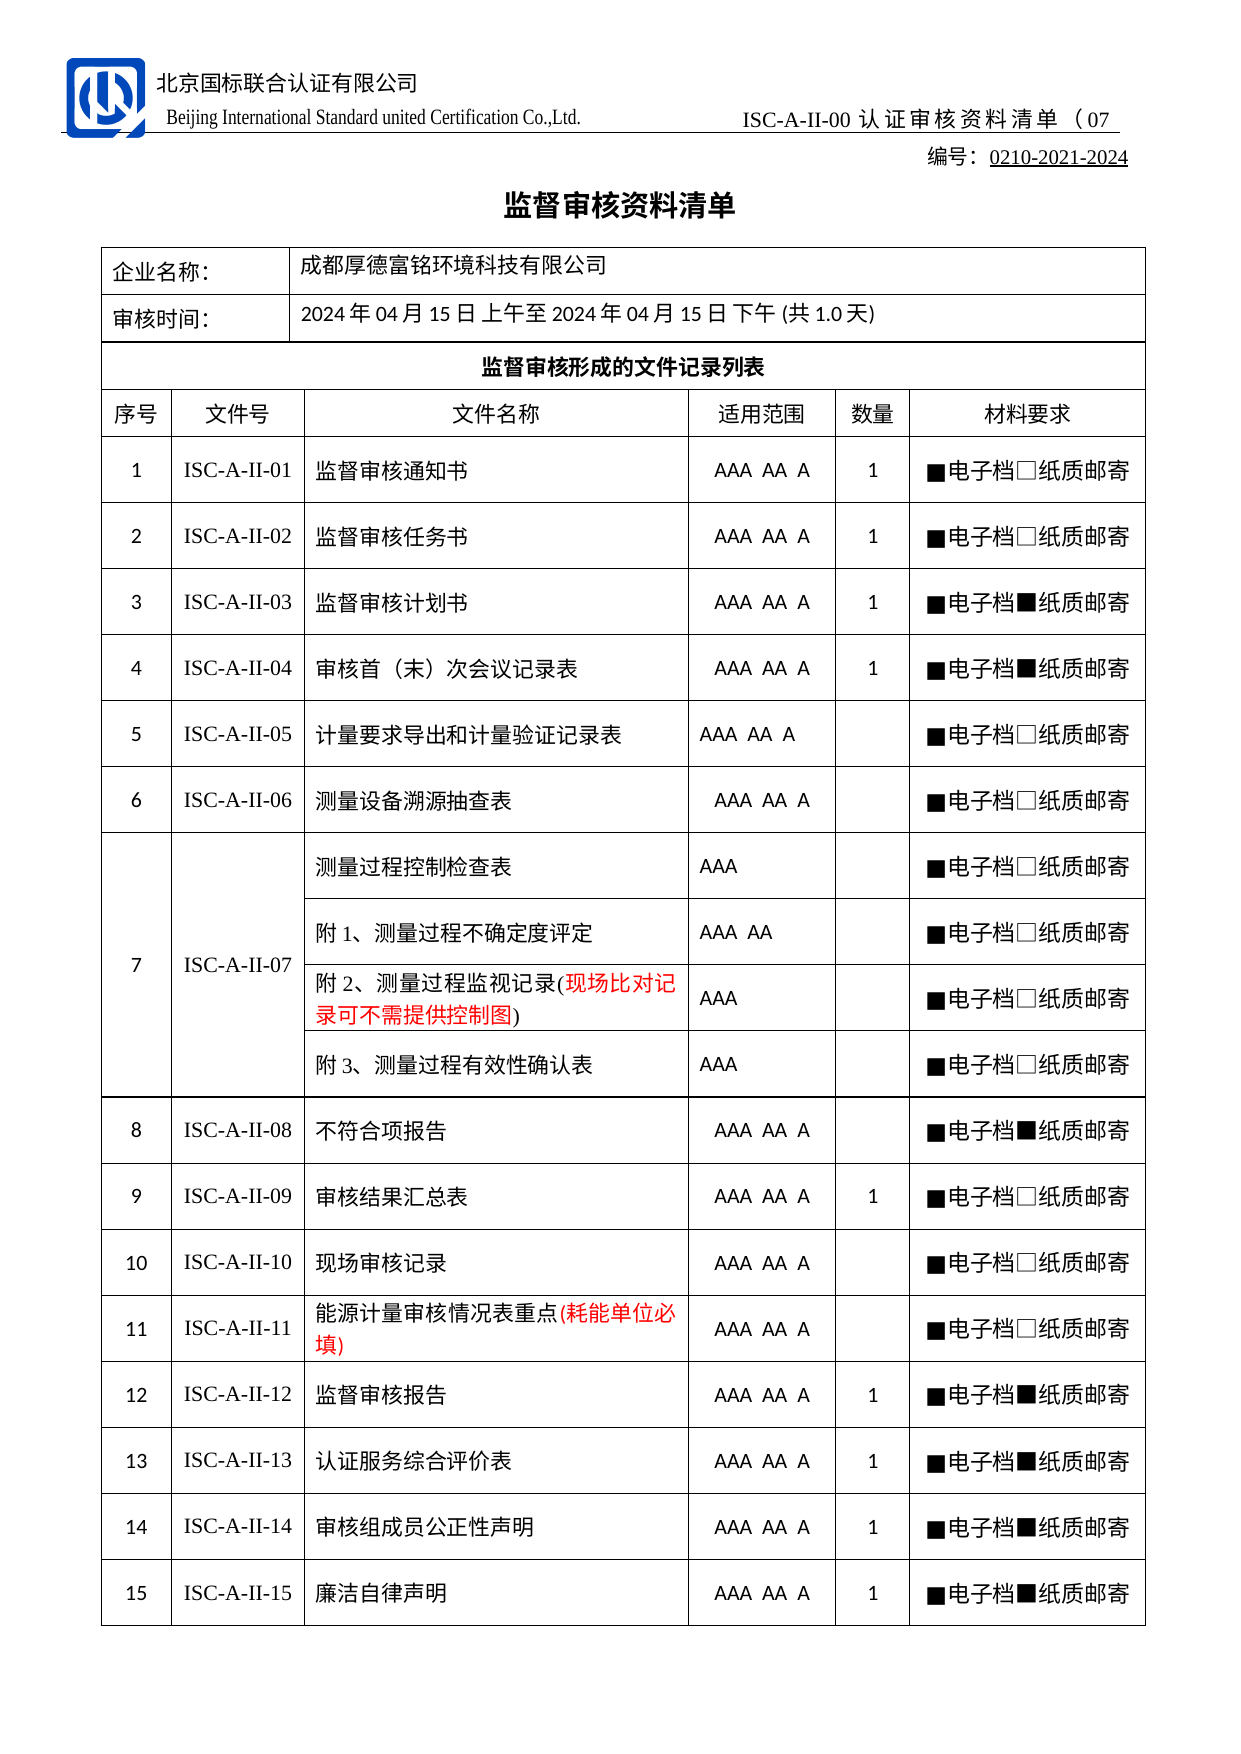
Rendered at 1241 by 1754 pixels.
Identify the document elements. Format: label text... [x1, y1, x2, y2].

table_cell ■电子档□纸质邮寄 [910, 1230, 1145, 1294]
table_cell 不符合项报告 [305, 1098, 688, 1162]
table_cell ISC-A-II-02 [172, 503, 304, 568]
table_cell ■电子档□纸质邮寄 [910, 437, 1145, 502]
table_cell ■电子档□纸质邮寄 [910, 1031, 1145, 1096]
table_cell AAA [689, 965, 835, 1030]
table_cell 2 [102, 503, 171, 568]
table_cell 6 [102, 767, 171, 832]
table_cell ISC-A-II-08 [172, 1098, 304, 1162]
table_cell [836, 899, 909, 964]
table_cell ISC-A-II-13 [172, 1428, 304, 1493]
table_cell 11 [102, 1296, 171, 1361]
table_cell ■电子档■纸质邮寄 [910, 635, 1145, 700]
table_cell [836, 1230, 909, 1294]
text 监督审核资料清单 [112, 171, 1128, 236]
table_cell ISC-A-II-11 [172, 1296, 304, 1361]
table_cell 9 [102, 1164, 171, 1228]
table_cell 文件号 [172, 390, 304, 436]
table_header 企业名称： [102, 248, 289, 294]
table_cell 1 [836, 635, 909, 700]
table_cell 2024年04月15日 上午至2024年04月15日 下午 (共1.0天) [290, 295, 1145, 341]
table_cell 测量设备溯源抽查表 [305, 767, 688, 832]
table_cell ■电子档□纸质邮寄 [910, 965, 1145, 1030]
table_cell AAA AA A [689, 701, 835, 766]
table_cell 15 [102, 1560, 171, 1625]
table_cell 13 [102, 1428, 171, 1493]
table_cell 1 [836, 1362, 909, 1427]
table_cell 适用范围 [689, 390, 835, 436]
table_cell 4 [102, 635, 171, 700]
table_cell 数量 [836, 390, 909, 436]
table_cell 1 [836, 569, 909, 634]
table_cell ISC-A-II-15 [172, 1560, 304, 1625]
table_cell 5 [102, 701, 171, 766]
table_cell ISC-A-II-10 [172, 1230, 304, 1294]
table_cell 3 [102, 569, 171, 634]
table_cell [836, 701, 909, 766]
table_cell 1 [836, 1560, 909, 1625]
table_cell AAA AA A [689, 1296, 835, 1361]
table_cell ISC-A-II-12 [172, 1362, 304, 1427]
table_cell 计量要求导出和计量验证记录表 [305, 701, 688, 766]
table_cell ■电子档□纸质邮寄 [910, 767, 1145, 832]
table_cell 审核时间： [102, 295, 289, 341]
table_cell AAA [689, 1031, 835, 1096]
table_cell AAA AA A [689, 1098, 835, 1162]
table_cell 监督审核通知书 [305, 437, 688, 502]
table_cell 监督审核报告 [305, 1362, 688, 1427]
table_cell ■电子档□纸质邮寄 [910, 1164, 1145, 1228]
table_header 成都厚德富铭环境科技有限公司 [290, 248, 1145, 294]
table_cell ISC-A-II-05 [172, 701, 304, 766]
table_cell AAA [689, 833, 835, 898]
table_cell [836, 1296, 909, 1361]
table_cell ISC-A-II-01 [172, 437, 304, 502]
table_cell AAA AA A [689, 635, 835, 700]
table_cell AAA AA A [689, 503, 835, 568]
table_cell 1 [836, 1428, 909, 1493]
table_cell 审核组成员公正性声明 [305, 1494, 688, 1559]
table_cell 审核首（末）次会议记录表 [305, 635, 688, 700]
table_cell AAA AA A [689, 569, 835, 634]
table_cell ■电子档□纸质邮寄 [910, 1296, 1145, 1361]
text 编号：0210-2021-2024 [112, 139, 1128, 171]
table_cell ISC-A-II-14 [172, 1494, 304, 1559]
table_cell AAA AA [689, 899, 835, 964]
table_cell AAA AA A [689, 1362, 835, 1427]
table_cell ■电子档■纸质邮寄 [910, 569, 1145, 634]
table_cell [836, 1031, 909, 1096]
table_cell 1 [836, 437, 909, 502]
table_cell AAA AA A [689, 767, 835, 832]
table_cell 材料要求 [910, 390, 1145, 436]
table_cell 14 [102, 1494, 171, 1559]
table_cell 1 [836, 1164, 909, 1228]
table_cell 1 [102, 437, 171, 502]
table_cell ■电子档■纸质邮寄 [910, 1098, 1145, 1162]
table_cell AAA AA A [689, 1428, 835, 1493]
table_cell AAA AA A [689, 1230, 835, 1294]
table_cell [836, 833, 909, 898]
table_cell [836, 1098, 909, 1162]
table_cell 认证服务综合评价表 [305, 1428, 688, 1493]
table_cell ISC-A-II-07 [172, 833, 304, 1096]
table_cell [836, 767, 909, 832]
table_cell 序号 [102, 390, 171, 436]
table_cell 10 [102, 1230, 171, 1294]
table_cell 廉洁自律声明 [305, 1560, 688, 1625]
table_cell 监督审核计划书 [305, 569, 688, 634]
picture [66, 58, 145, 138]
table_cell AAA AA A [689, 1494, 835, 1559]
table_cell 审核结果汇总表 [305, 1164, 688, 1228]
table_cell 现场审核记录 [305, 1230, 688, 1294]
table_cell 12 [102, 1362, 171, 1427]
table_cell 1 [836, 503, 909, 568]
table_cell AAA AA A [689, 437, 835, 502]
table_cell ISC-A-II-04 [172, 635, 304, 700]
table_cell ■电子档■纸质邮寄 [910, 1428, 1145, 1493]
table_cell 监督审核任务书 [305, 503, 688, 568]
table_cell 监督审核形成的文件记录列表 [102, 343, 1145, 389]
table_cell 1 [836, 1494, 909, 1559]
table_cell 能源计量审核情况表重点(耗能单位必填) [305, 1296, 688, 1361]
table_cell 附3、测量过程有效性确认表 [305, 1031, 688, 1096]
table_cell [836, 965, 909, 1030]
table_cell ■电子档□纸质邮寄 [910, 833, 1145, 898]
table_cell ■电子档■纸质邮寄 [910, 1362, 1145, 1427]
table_cell 8 [102, 1098, 171, 1162]
table_cell 文件名称 [305, 390, 688, 436]
table_cell 7 [102, 833, 171, 1096]
table_cell 附2、测量过程监视记录(现场比对记录可不需提供控制图) [305, 965, 688, 1030]
table_cell AAA AA A [689, 1560, 835, 1625]
table_cell 测量过程控制检查表 [305, 833, 688, 898]
table_cell ■电子档□纸质邮寄 [910, 701, 1145, 766]
table_cell AAA AA A [689, 1164, 835, 1228]
table_cell ■电子档■纸质邮寄 [910, 1560, 1145, 1625]
table_cell ISC-A-II-06 [172, 767, 304, 832]
table_cell 附1、测量过程不确定度评定 [305, 899, 688, 964]
table_cell ■电子档□纸质邮寄 [910, 899, 1145, 964]
table_cell ■电子档■纸质邮寄 [910, 1494, 1145, 1559]
table_cell ISC-A-II-03 [172, 569, 304, 634]
table_cell ■电子档□纸质邮寄 [910, 503, 1145, 568]
table_cell ISC-A-II-09 [172, 1164, 304, 1228]
